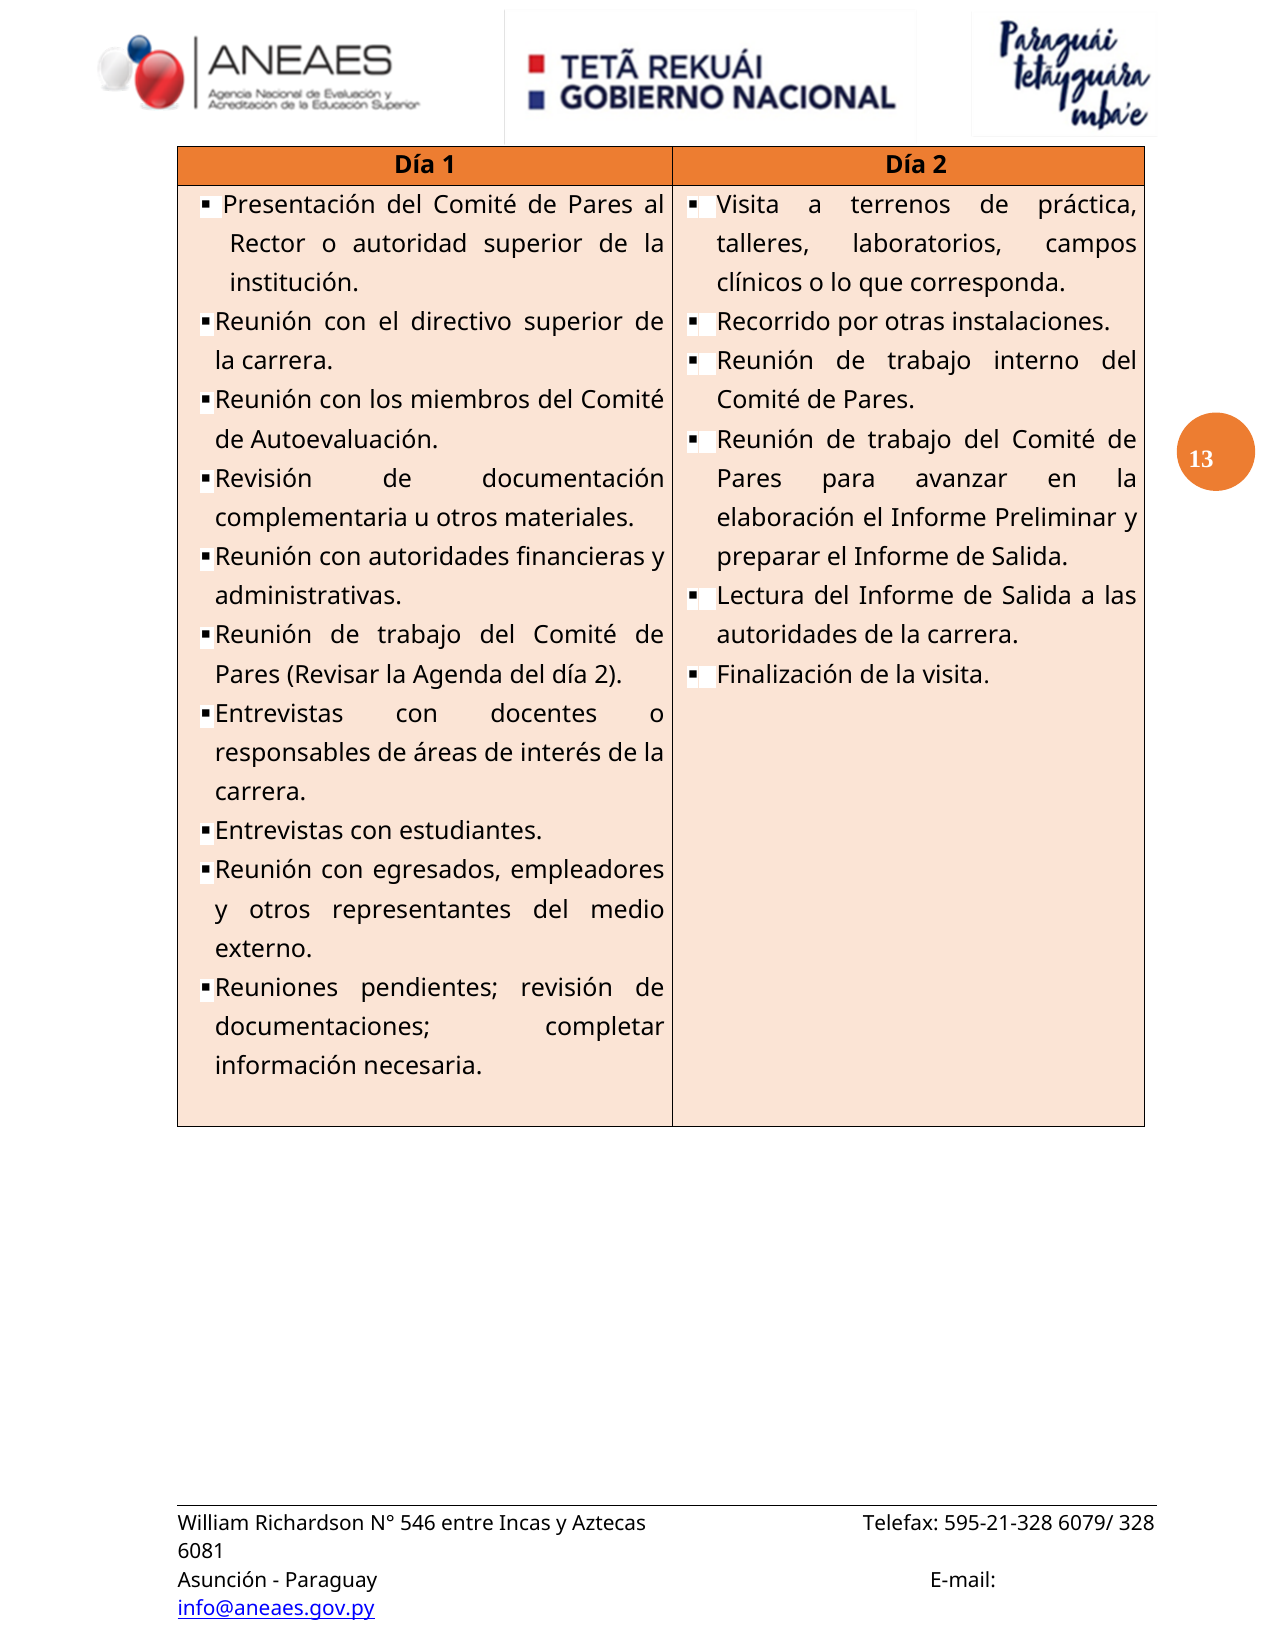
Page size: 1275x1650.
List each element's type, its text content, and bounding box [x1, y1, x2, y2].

picture [88, 6, 1159, 146]
table_header Día 1 [178, 147, 672, 185]
table_header Día 2 [673, 147, 1144, 185]
table_cell Visita a terrenos de práctica, talleres, laboratorios, campos clínicos o lo que corresponda. Recorrido por otras instalaciones. Reunión de trabajo interno del Comité de Pares. Reunión de trabajo del Comité de Pares para avanzar en la elaboración el Informe Preliminar y preparar el Informe de Salida. Lectura del Informe de Salida a las autoridades de la carrera. Finalización de la visita. [673, 186, 1144, 1126]
table_cell Presentación del Comité de Pares al Rector o autoridad superior de la institución. Reunión con el directivo superior de la carrera. Reunión con los miembros del Comité de Autoevaluación. Revisión de documentación complementaria u otros materiales. Reunión con autoridades financieras y administrativas. Reunión de trabajo del Comité de Pares (Revisar la Agenda del día 2). Entrevistas con docentes o responsables de áreas de interés de la carrera. Entrevistas con estudiantes. Reunión con egresados, empleadores y otros representantes del medio externo. Reuniones pendientes; revisión de documentaciones; completar información necesaria. [178, 186, 672, 1126]
